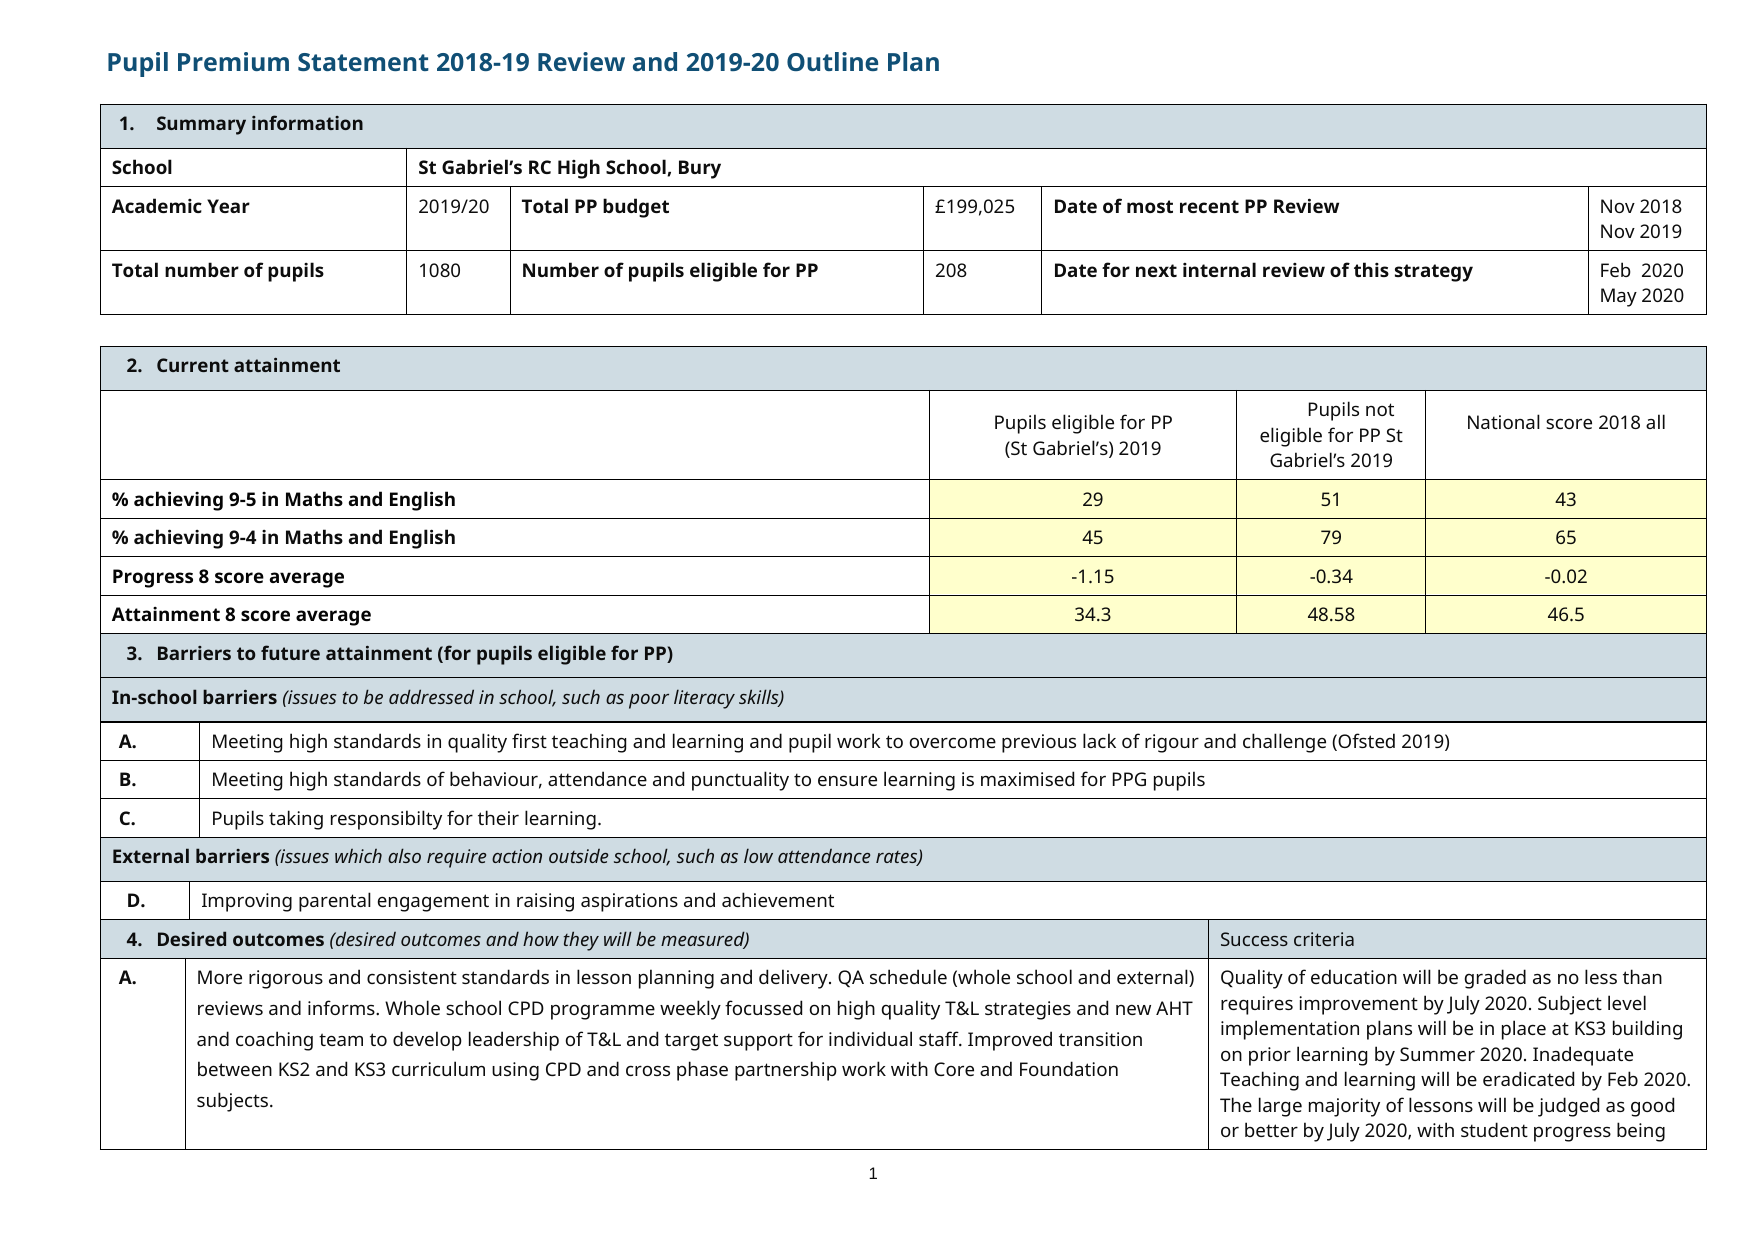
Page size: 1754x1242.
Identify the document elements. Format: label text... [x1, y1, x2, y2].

table_cell Number of pupils eligible for PP [511, 251, 923, 314]
table_cell [101, 959, 185, 1149]
table_cell Date of most recent PP Review [1042, 187, 1588, 250]
table_cell Total PP budget [511, 187, 923, 250]
table_cell 51 [1237, 480, 1425, 518]
table_cell 2019/20 [407, 187, 510, 250]
table_cell St Gabriel’s RC High School, Bury [407, 149, 1706, 186]
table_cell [1209, 959, 1706, 1149]
table_cell £199,025 [924, 187, 1041, 250]
table_cell 45 [930, 519, 1236, 556]
table_cell [101, 761, 199, 798]
table_cell % achieving 9-4 in Maths and English [101, 519, 929, 556]
table_cell 48.58 [1237, 596, 1425, 633]
table_cell Barriers to future attainment (for pupils eligible for PP) [101, 634, 1706, 677]
table_cell -0.34 [1237, 557, 1425, 594]
table_cell Meeting high standards of behaviour, attendance and punctuality to ensure learning is maximised for PPG pupils [200, 761, 1706, 798]
table_cell 208 [924, 251, 1041, 314]
table_cell -1.15 [930, 557, 1236, 594]
table_cell Date for next internal review of this strategy [1042, 251, 1588, 314]
table_header Current attainment [101, 347, 1706, 390]
table_cell Academic Year [101, 187, 406, 250]
table_cell Meeting high standards in quality first teaching and learning and pupil work to overcome previous lack of rigour and challenge (Ofsted 2019) [200, 723, 1706, 760]
table_cell [101, 799, 199, 837]
table_cell % achieving 9-5 in Maths and English [101, 480, 929, 518]
table_cell 29 [930, 480, 1236, 518]
table_cell Pupils eligible for PP (St Gabriel’s) 2019 [930, 391, 1236, 479]
table_cell Success criteria [1209, 920, 1706, 958]
table_cell School [101, 149, 406, 186]
table_cell Total number of pupils [101, 251, 406, 314]
table_cell Attainment 8 score average [101, 596, 929, 633]
table_cell D. [101, 882, 189, 919]
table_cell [186, 959, 1208, 1149]
table_cell 43 [1426, 480, 1706, 518]
table_cell Nov 2018 Nov 2019 [1589, 187, 1706, 250]
table_cell Desired outcomes (desired outcomes and how they will be measured) [101, 920, 1208, 958]
table_cell Progress 8 score average [101, 557, 929, 594]
table_cell 34.3 [930, 596, 1236, 633]
table_cell [101, 723, 199, 760]
table_cell -0.02 [1426, 557, 1706, 594]
table_cell External barriers (issues which also require action outside school, such as low attendance rates) [101, 838, 1706, 881]
table_cell National score 2018 all [1426, 391, 1706, 479]
table_cell 1080 [407, 251, 510, 314]
table_cell Improving parental engagement in raising aspirations and achievement [190, 882, 1706, 919]
table_cell Feb 2020 May 2020 [1589, 251, 1706, 314]
table_cell [101, 391, 929, 479]
table_cell 65 [1426, 519, 1706, 556]
table_header Summary information [101, 105, 1706, 148]
table_cell 79 [1237, 519, 1425, 556]
table_cell Pupils taking responsibilty for their learning. [200, 799, 1706, 837]
table_cell Pupils not eligible for PP St Gabriel’s 2019 [1237, 391, 1425, 479]
table_cell 46.5 [1426, 596, 1706, 633]
subtitle Pupil Premium Statement 2018-19 Review and 2019-20 Outline Plan [100, 44, 1646, 78]
table_cell In-school barriers (issues to be addressed in school, such as poor literacy skills) [101, 678, 1706, 721]
